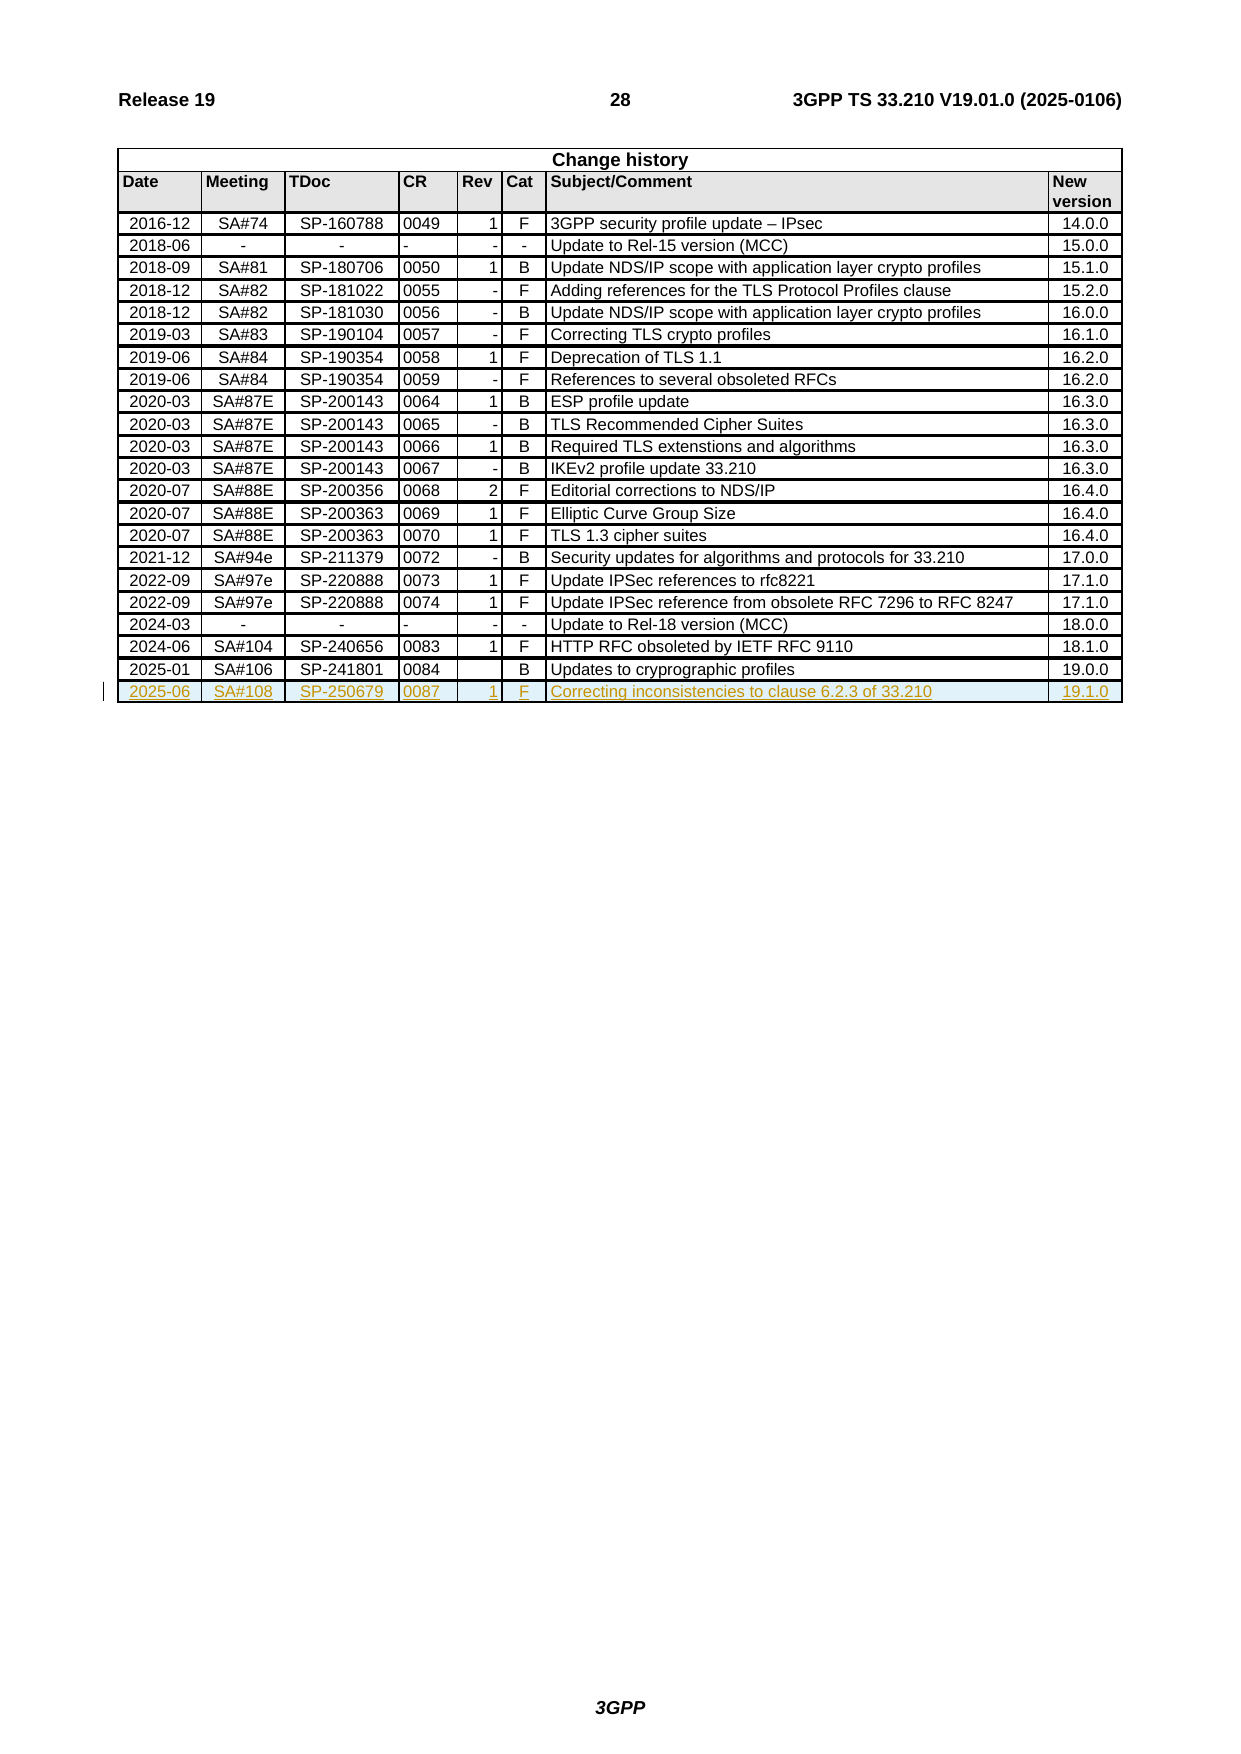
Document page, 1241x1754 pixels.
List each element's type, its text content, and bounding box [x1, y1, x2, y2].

table_cell 2020-03 [119, 414, 201, 433]
table_cell 17.1.0 [1049, 570, 1121, 589]
table_cell 16.3.0 [1049, 437, 1121, 456]
table_cell - [286, 615, 398, 634]
table_cell 1 [458, 214, 501, 233]
table_cell SP-181030 [286, 303, 398, 322]
table_cell - [400, 236, 457, 255]
table_cell 16.2.0 [1049, 348, 1121, 367]
table_cell 15.2.0 [1049, 281, 1121, 300]
table_cell 16.4.0 [1049, 504, 1121, 523]
table_cell 0055 [400, 281, 457, 300]
table_cell Cat [503, 172, 545, 211]
table_cell 0084 [400, 660, 457, 679]
table_cell 16.3.0 [1049, 459, 1121, 478]
table_cell - [202, 236, 284, 255]
table_cell SA#82 [202, 281, 284, 300]
table_cell F [503, 504, 545, 523]
table_cell 2016-12 [119, 214, 201, 233]
table_cell B [503, 660, 545, 679]
table_cell 0068 [400, 481, 457, 500]
table_cell - [202, 615, 284, 634]
table_cell SA#87E [202, 459, 284, 478]
table_cell B [503, 414, 545, 433]
table_cell CR [400, 172, 457, 211]
table_cell TLS 1.3 cipher suites [547, 526, 1048, 545]
table_cell 16.0.0 [1049, 303, 1121, 322]
table_cell Adding references for the TLS Protocol Profiles clause [547, 281, 1048, 300]
table_cell SA#87E [202, 392, 284, 411]
table_cell B [503, 548, 545, 567]
table_cell 2020-03 [119, 459, 201, 478]
table_cell SP-190354 [286, 370, 398, 389]
table_cell B [503, 258, 545, 277]
table_cell 2019-06 [119, 370, 201, 389]
table_cell F [503, 526, 545, 545]
table_cell Meeting [202, 172, 284, 211]
table_cell 1 [458, 570, 501, 589]
table_cell 1 [458, 348, 501, 367]
table_cell Update NDS/IP scope with application layer crypto profiles [547, 303, 1048, 322]
table_cell SP-200363 [286, 526, 398, 545]
table_cell SP-200143 [286, 437, 398, 456]
table_cell 17.1.0 [1049, 593, 1121, 612]
table_cell SP-190104 [286, 325, 398, 344]
table_cell SP-200143 [286, 392, 398, 411]
table_cell References to several obsoleted RFCs [547, 370, 1048, 389]
table_cell F [503, 481, 545, 500]
table_cell SA#83 [202, 325, 284, 344]
table_cell F [503, 348, 545, 367]
table_cell 0056 [400, 303, 457, 322]
table_cell F [503, 637, 545, 656]
table_cell Update IPSec reference from obsolete RFC 7296 to RFC 8247 [547, 593, 1048, 612]
table_cell F [503, 281, 545, 300]
table_cell 16.3.0 [1049, 414, 1121, 433]
table_cell F [503, 370, 545, 389]
table_cell 17.0.0 [1049, 548, 1121, 567]
table_cell 0050 [400, 258, 457, 277]
table_cell SP-200143 [286, 459, 398, 478]
table_cell 2019-03 [119, 325, 201, 344]
table_cell SA#87E [202, 437, 284, 456]
table_cell SA#82 [202, 303, 284, 322]
table_cell SP-200363 [286, 504, 398, 523]
table_cell 0049 [400, 214, 457, 233]
table_cell 2022-09 [119, 593, 201, 612]
table_cell 2020-07 [119, 481, 201, 500]
table_cell B [503, 303, 545, 322]
table_cell Elliptic Curve Group Size [547, 504, 1048, 523]
table_cell - [458, 459, 501, 478]
table_cell 18.0.0 [1049, 615, 1121, 634]
table_cell Deprecation of TLS 1.1 [547, 348, 1048, 367]
table_cell F [503, 570, 545, 589]
table_cell Subject/Comment [547, 172, 1048, 211]
table_cell SA#104 [202, 637, 284, 656]
table_cell SP-200356 [286, 481, 398, 500]
table_cell 2020-07 [119, 504, 201, 523]
table_cell Update to Rel-15 version (MCC) [547, 236, 1048, 255]
table_cell - [458, 281, 501, 300]
table_cell - [458, 236, 501, 255]
table_cell 0069 [400, 504, 457, 523]
table_cell HTTP RFC obsoleted by IETF RFC 9110 [547, 637, 1048, 656]
table_cell SP-181022 [286, 281, 398, 300]
table_cell - [458, 325, 501, 344]
table_cell 2025-01 [119, 660, 201, 679]
table_cell F [503, 214, 545, 233]
table_cell Rev [458, 172, 501, 211]
table_cell 16.1.0 [1049, 325, 1121, 344]
table_cell TDoc [286, 172, 398, 211]
table_cell SA#84 [202, 348, 284, 367]
table_cell SA#84 [202, 370, 284, 389]
table_cell 0074 [400, 593, 457, 612]
table_cell 0058 [400, 348, 457, 367]
table_cell 1 [458, 504, 501, 523]
table_cell New version [1049, 172, 1121, 211]
table_cell IKEv2 profile update 33.210 [547, 459, 1048, 478]
table_cell SA#88E [202, 504, 284, 523]
table_cell SP-190354 [286, 348, 398, 367]
table_cell 16.4.0 [1049, 526, 1121, 545]
table_cell - [400, 615, 457, 634]
table_cell 0065 [400, 414, 457, 433]
table_cell - [458, 414, 501, 433]
table_cell 2 [458, 481, 501, 500]
table_cell SA#81 [202, 258, 284, 277]
table_cell Security updates for algorithms and protocols for 33.210 [547, 548, 1048, 567]
table_cell 15.1.0 [1049, 258, 1121, 277]
table_cell SP-200143 [286, 414, 398, 433]
table_cell 0083 [400, 637, 457, 656]
table_header Change history [119, 149, 1121, 171]
table_cell 16.4.0 [1049, 481, 1121, 500]
table_cell 1 [458, 258, 501, 277]
table_cell 0070 [400, 526, 457, 545]
table_cell F [503, 593, 545, 612]
table_cell B [503, 392, 545, 411]
table_cell Correcting TLS crypto profiles [547, 325, 1048, 344]
table_cell SP-211379 [286, 548, 398, 567]
table_cell 0066 [400, 437, 457, 456]
table_cell 15.0.0 [1049, 236, 1121, 255]
table_cell 1 [458, 437, 501, 456]
table_cell 2022-09 [119, 570, 201, 589]
table_cell 0064 [400, 392, 457, 411]
table_cell SA#106 [202, 660, 284, 679]
table_cell - [286, 236, 398, 255]
table_cell 2020-03 [119, 392, 201, 411]
table_cell TLS Recommended Cipher Suites [547, 414, 1048, 433]
table_cell SP-180706 [286, 258, 398, 277]
table_cell - [503, 236, 545, 255]
table_cell - [503, 615, 545, 634]
table_cell [458, 660, 501, 679]
table_cell 2020-07 [119, 526, 201, 545]
table_cell SP-160788 [286, 214, 398, 233]
table_cell 19.0.0 [1049, 660, 1121, 679]
table_cell 1 [458, 637, 501, 656]
table_cell SA#97e [202, 593, 284, 612]
table_cell 2021-12 [119, 548, 201, 567]
table_cell SA#74 [202, 214, 284, 233]
table_cell 0072 [400, 548, 457, 567]
table_cell SP-220888 [286, 570, 398, 589]
table_cell SA#87E [202, 414, 284, 433]
table_cell 1 [458, 526, 501, 545]
table_cell - [458, 548, 501, 567]
table_cell 0057 [400, 325, 457, 344]
table_cell Date [119, 172, 201, 211]
table_cell SA#88E [202, 526, 284, 545]
table_cell - [458, 303, 501, 322]
table_cell 2024-06 [119, 637, 201, 656]
table_cell - [458, 370, 501, 389]
table_cell 2019-06 [119, 348, 201, 367]
table_cell 2020-03 [119, 437, 201, 456]
table_cell - [458, 615, 501, 634]
table_cell SA#88E [202, 481, 284, 500]
table_cell 2018-12 [119, 303, 201, 322]
table_cell 1 [458, 593, 501, 612]
table_cell 1 [458, 392, 501, 411]
table_cell 14.0.0 [1049, 214, 1121, 233]
table_cell F [503, 325, 545, 344]
table_cell Update to Rel-18 version (MCC) [547, 615, 1048, 634]
table_cell 2018-12 [119, 281, 201, 300]
table_cell Update IPSec references to rfc8221 [547, 570, 1048, 589]
table_cell Required TLS extenstions and algorithms [547, 437, 1048, 456]
table_cell Update NDS/IP scope with application layer crypto profiles [547, 258, 1048, 277]
table_cell Updates to cryprographic profiles [547, 660, 1048, 679]
table_cell 2018-06 [119, 236, 201, 255]
table_cell 2024-03 [119, 615, 201, 634]
table_cell 3GPP security profile update – IPsec [547, 214, 1048, 233]
table_cell ESP profile update [547, 392, 1048, 411]
table_cell SP-241801 [286, 660, 398, 679]
table_cell 0059 [400, 370, 457, 389]
table_cell 0073 [400, 570, 457, 589]
table_cell SA#97e [202, 570, 284, 589]
table_cell 16.2.0 [1049, 370, 1121, 389]
table_cell B [503, 437, 545, 456]
table_cell SP-240656 [286, 637, 398, 656]
table_cell 0067 [400, 459, 457, 478]
table_cell SA#94e [202, 548, 284, 567]
table_cell B [503, 459, 545, 478]
table_cell SP-220888 [286, 593, 398, 612]
table_cell 18.1.0 [1049, 637, 1121, 656]
table_cell 2018-09 [119, 258, 201, 277]
table_cell 16.3.0 [1049, 392, 1121, 411]
table_cell Editorial corrections to NDS/IP [547, 481, 1048, 500]
